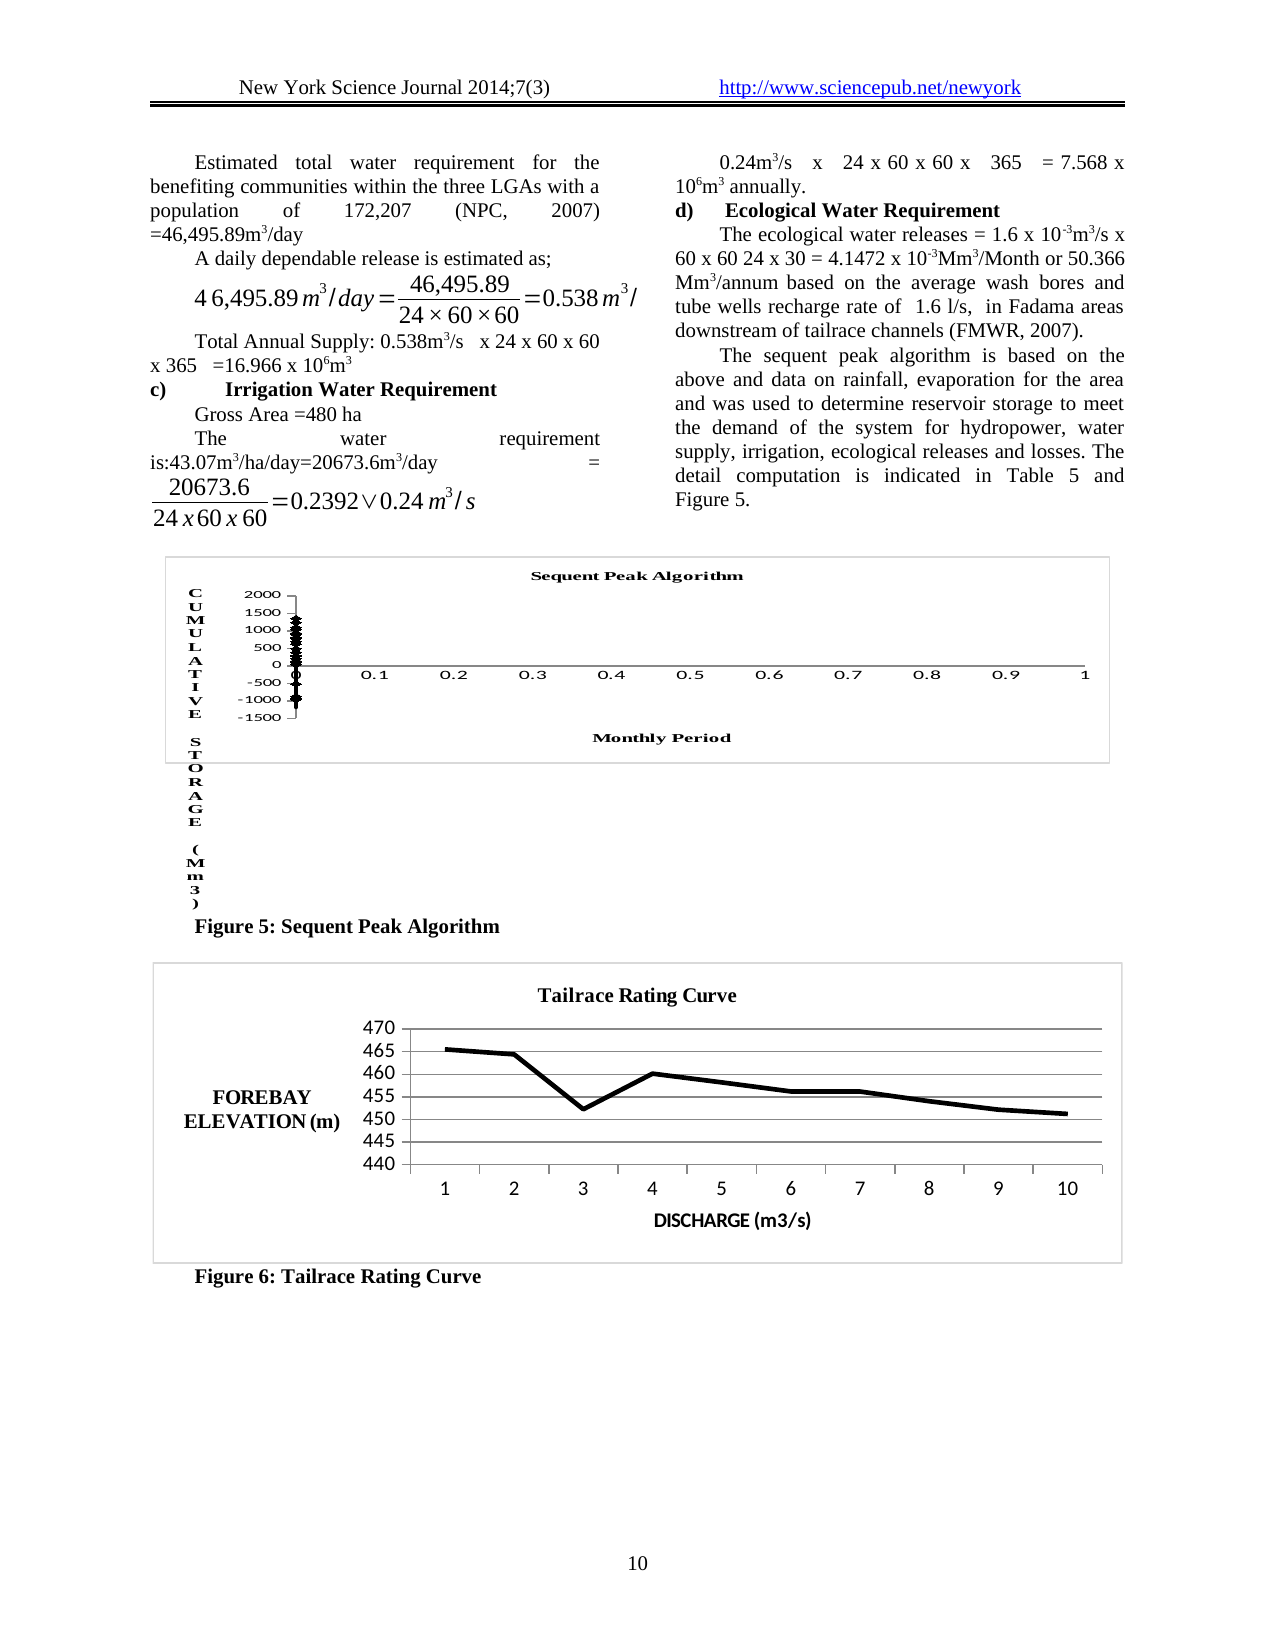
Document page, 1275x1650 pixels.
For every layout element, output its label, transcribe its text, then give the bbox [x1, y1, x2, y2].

text The water requirement is:43.07m3/ha/day=20673.6m3/day = [150, 426, 600, 533]
text A daily dependable release is estimated as; [150, 246, 600, 270]
text Gross Area =480 ha [150, 401, 600, 426]
text The ecological water releases = 1.6 x 10-3m3/s x 60 x 60 24 x 30 = 4.1472 x 10-3Mm3/Month or 50.366 Mm3/annum based on the average wash bores and tube wells recharge rate of 1.6 l/s, in Fadama areas downstream of tailrace channels (FMWR, 2007). [675, 222, 1125, 342]
text d) Ecological Water Requirement [675, 198, 1125, 222]
text The sequent peak algorithm is based on the above and data on rainfall, evaporation for the area and was used to determine reservoir storage to meet the demand of the system for hydropower, water supply, irrigation, ecological releases and losses. The detail computation is indicated in Table 5 and Figure 5. [675, 342, 1125, 511]
text c) Irrigation Water Requirement [150, 377, 600, 401]
text Figure 6: Tailrace Rating Curve [150, 1264, 1125, 1288]
list Figure 5: Sequent Peak Algorithm [150, 914, 1125, 938]
text Total Annual Supply: 0.538m3/s x 24 x 60 x 60 x 365 =16.966 x 106m3 [150, 329, 600, 377]
text 0.24m3/s x 24 x 60 x 60 x 365 = 7.568 x 106m3 annually. [675, 150, 1125, 198]
text Estimated total water requirement for the benefiting communities within the three LGAs with a population of 172,207 (NPC, 2007) =46,495.89m3/day [150, 150, 600, 246]
